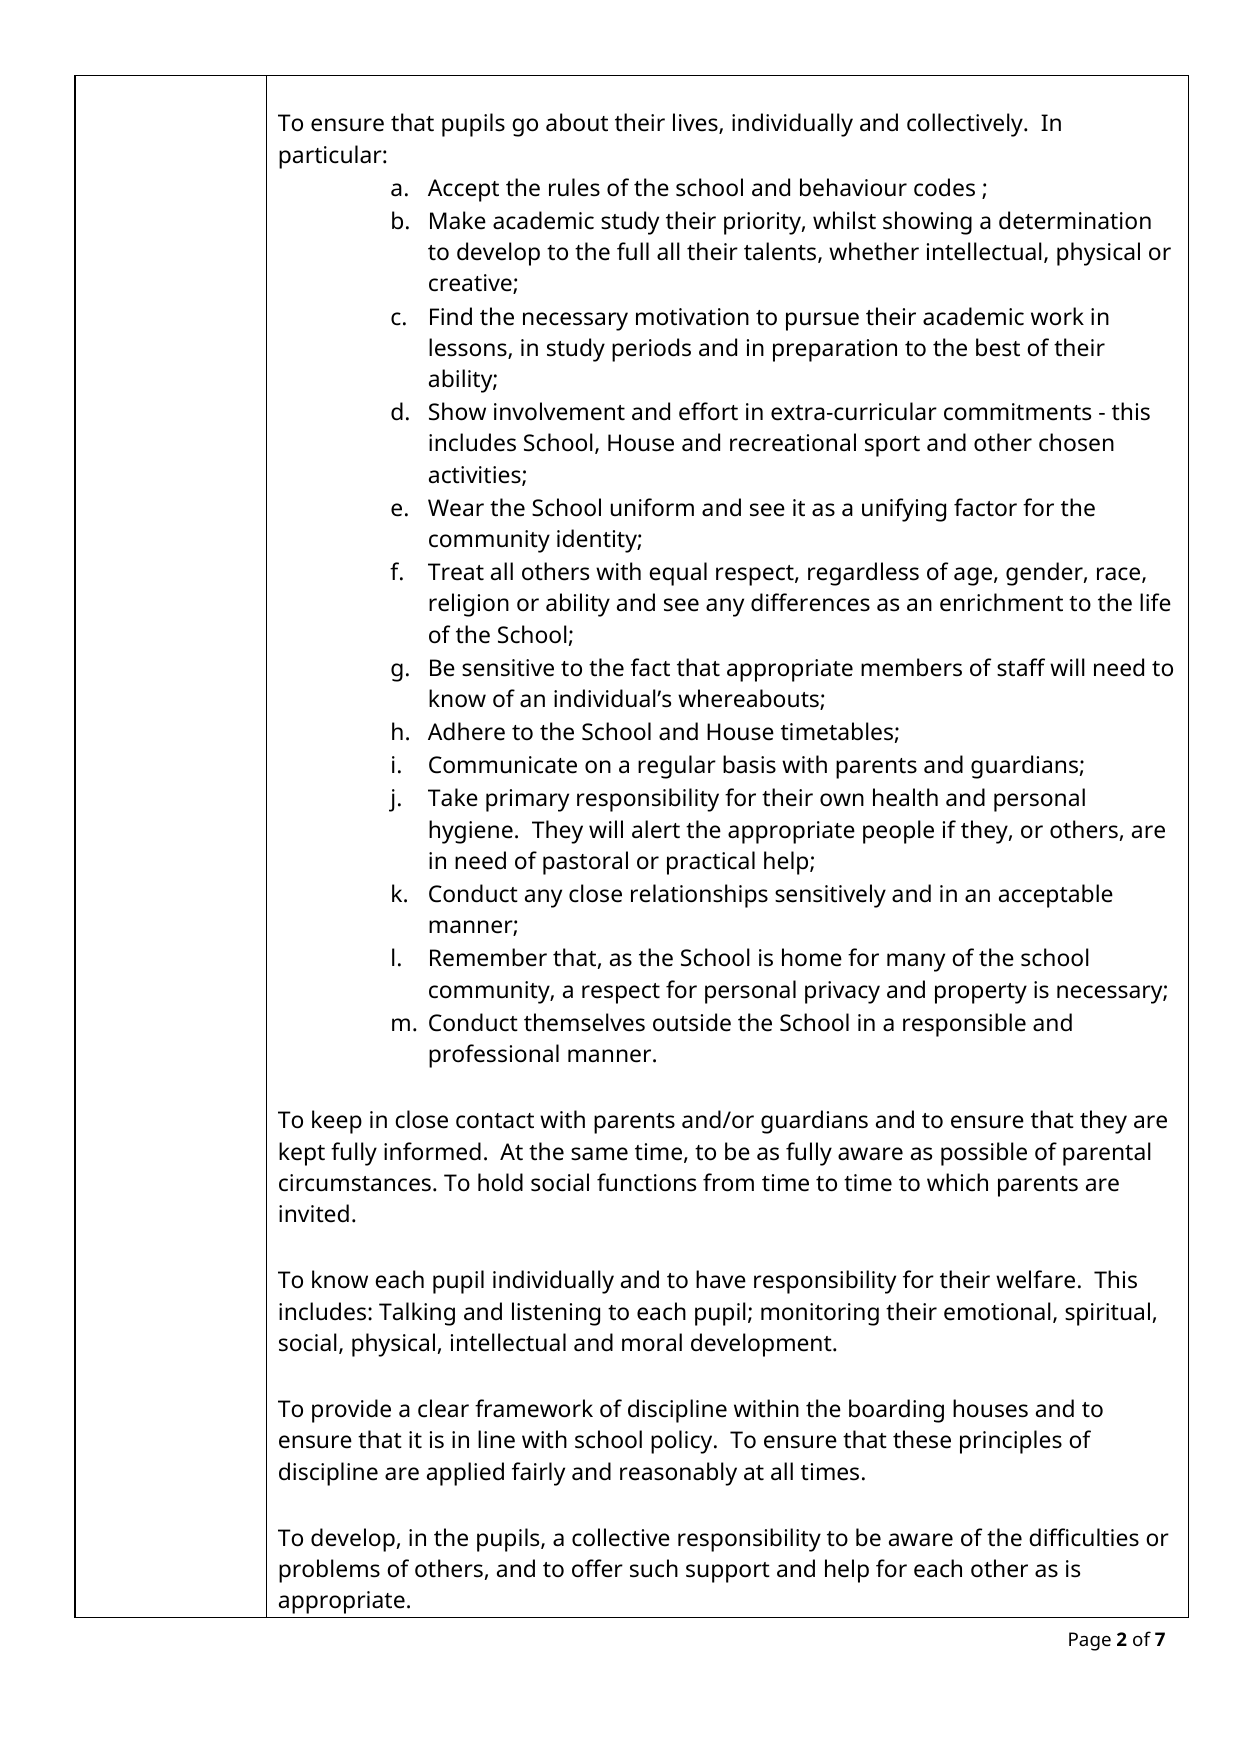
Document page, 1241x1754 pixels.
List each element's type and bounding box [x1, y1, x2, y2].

table_cell [76, 76, 266, 1617]
table_cell [267, 76, 1188, 1617]
